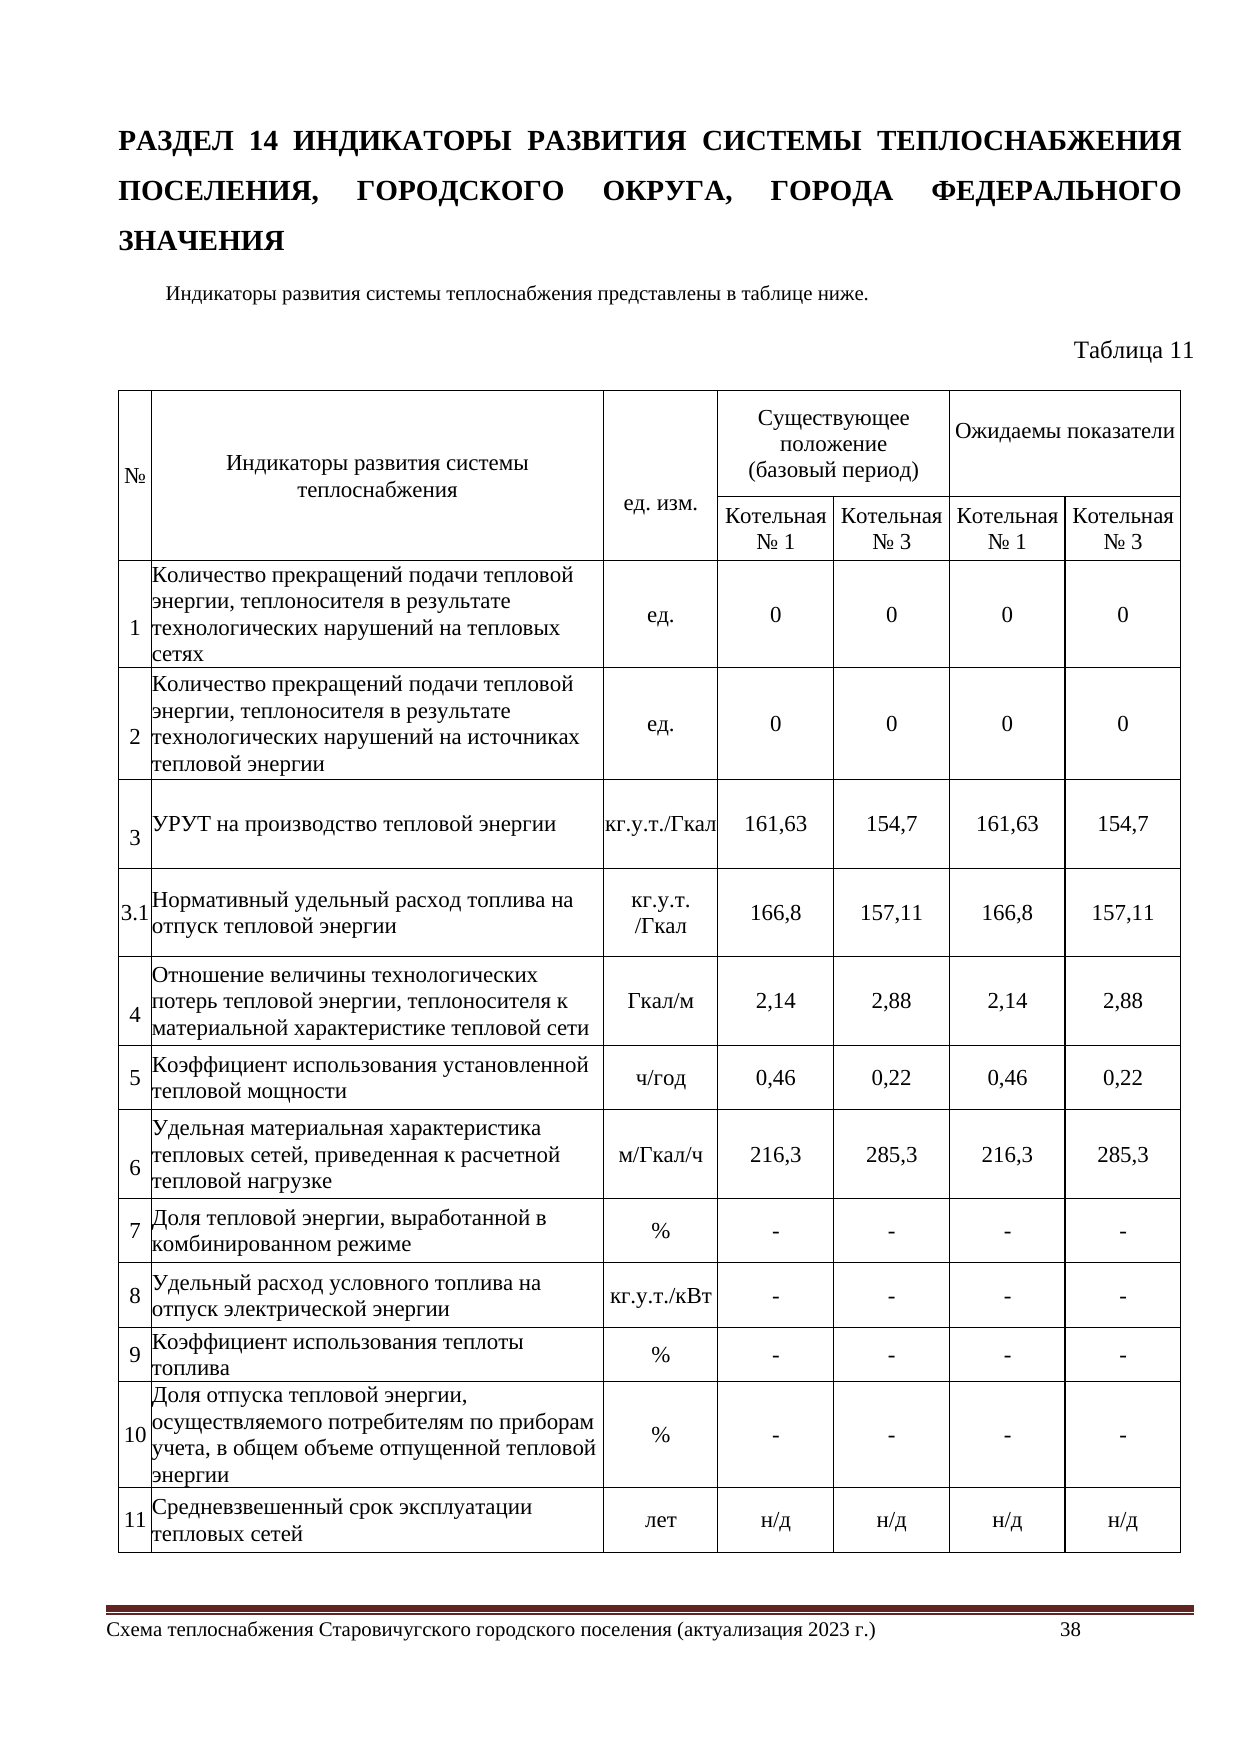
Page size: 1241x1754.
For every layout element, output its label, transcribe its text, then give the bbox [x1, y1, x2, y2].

table_cell Котельная № 1 [718, 497, 833, 560]
table_cell 0 [718, 561, 833, 667]
table_cell Доля тепловой энергии, выработанной в комбинированном режиме [152, 1199, 603, 1262]
table_cell Коэффициент использования теплоты топлива [152, 1328, 603, 1381]
table_cell 7 [119, 1199, 151, 1262]
table_cell Средневзвешенный срок эксплуатации тепловых сетей [152, 1488, 603, 1552]
table_cell 6 [119, 1110, 151, 1198]
table_cell н/д [834, 1488, 949, 1552]
table_cell - [718, 1263, 833, 1327]
table_cell Котельная № 1 [950, 497, 1064, 560]
table_cell 3 [119, 780, 151, 867]
table_cell 166,8 [718, 869, 833, 956]
table_cell 0,22 [1066, 1046, 1180, 1109]
table_cell Удельный расход условного топлива на отпуск электрической энергии [152, 1263, 603, 1327]
table_cell 11 [119, 1488, 151, 1552]
table_cell Коэффициент использования установленной тепловой мощности [152, 1046, 603, 1109]
table_cell - [1066, 1199, 1180, 1262]
table_cell 3.1 [119, 869, 151, 956]
table_cell ед. [604, 668, 717, 779]
table_cell - [950, 1382, 1064, 1487]
table_cell Количество прекращений подачи тепловой энергии, теплоносителя в результате технологических нарушений на тепловых сетях [152, 561, 603, 667]
table_cell м/Гкал/ч [604, 1110, 717, 1198]
table_cell ч/год [604, 1046, 717, 1109]
table_cell н/д [1066, 1488, 1180, 1552]
table_cell 4 [119, 957, 151, 1044]
table_cell 2,14 [950, 957, 1064, 1044]
table_cell - [1066, 1328, 1180, 1381]
table_cell - [834, 1263, 949, 1327]
table_cell н/д [950, 1488, 1064, 1552]
table_cell 0 [950, 668, 1064, 779]
table_cell - [834, 1382, 949, 1487]
table_cell кг.у.т./Гкал [604, 780, 717, 867]
table_cell Котельная № 3 [1066, 497, 1180, 560]
table_cell 0 [834, 561, 949, 667]
table_cell 285,3 [1066, 1110, 1180, 1198]
table_cell 0 [834, 668, 949, 779]
table_cell лет [604, 1488, 717, 1552]
table_cell 161,63 [950, 780, 1064, 867]
table_cell 10 [119, 1382, 151, 1487]
table_cell 0 [1066, 561, 1180, 667]
table_cell Удельная материальная характеристика тепловых сетей, приведенная к расчетной тепловой нагрузке [152, 1110, 603, 1198]
table_cell - [1066, 1382, 1180, 1487]
table_cell 157,11 [834, 869, 949, 956]
table_cell 166,8 [950, 869, 1064, 956]
table_cell - [950, 1328, 1064, 1381]
table_cell 2,14 [718, 957, 833, 1044]
table_cell 216,3 [718, 1110, 833, 1198]
table_cell н/д [718, 1488, 833, 1552]
table_cell % [604, 1382, 717, 1487]
text Индикаторы развития системы теплоснабжения представлены в таблице ниже. [106, 274, 1194, 307]
table_cell 9 [119, 1328, 151, 1381]
table_header Ожидаемы показатели [950, 391, 1180, 496]
table_cell - [718, 1199, 833, 1262]
table_cell % [604, 1328, 717, 1381]
table_cell 0 [1066, 668, 1180, 779]
table_cell Количество прекращений подачи тепловой энергии, теплоносителя в результате технологических нарушений на источниках тепловой энергии [152, 668, 603, 779]
table_cell 1 [119, 561, 151, 667]
table_cell Отношение величины технологических потерь тепловой энергии, теплоносителя к материальной характеристике тепловой сети [152, 957, 603, 1044]
table_header ед. изм. [604, 391, 717, 560]
table_cell - [834, 1199, 949, 1262]
table_cell 5 [119, 1046, 151, 1109]
text Таблица 11 [106, 332, 1194, 365]
table_cell - [950, 1263, 1064, 1327]
table_cell Нормативный удельный расход топлива на отпуск тепловой энергии [152, 869, 603, 956]
table_header Индикаторы развития системы теплоснабжения [152, 391, 603, 560]
table_cell 154,7 [1066, 780, 1180, 867]
table_cell кг.у.т. /Гкал [604, 869, 717, 956]
table_cell 0 [718, 668, 833, 779]
table_cell 157,11 [1066, 869, 1180, 956]
table_cell 2,88 [834, 957, 949, 1044]
table_cell 154,7 [834, 780, 949, 867]
table_cell - [1066, 1263, 1180, 1327]
table_header № [119, 391, 151, 560]
table_cell Доля отпуска тепловой энергии, осуществляемого потребителям по приборам учета, в общем объеме отпущенной тепловой энергии [152, 1382, 603, 1487]
table_cell 2,88 [1066, 957, 1180, 1044]
table_cell УРУТ на производство тепловой энергии [152, 780, 603, 867]
table_cell кг.у.т./кВт [604, 1263, 717, 1327]
table_header Существующее положение (базовый период) [718, 391, 949, 496]
table_cell 216,3 [950, 1110, 1064, 1198]
table_cell - [834, 1328, 949, 1381]
table_cell Котельная № 3 [834, 497, 949, 560]
table_cell 8 [119, 1263, 151, 1327]
table_cell 0,22 [834, 1046, 949, 1109]
table_cell 0,46 [950, 1046, 1064, 1109]
table_cell - [718, 1382, 833, 1487]
table_cell - [718, 1328, 833, 1381]
table_cell ед. [604, 561, 717, 667]
table_cell 161,63 [718, 780, 833, 867]
table_cell 285,3 [834, 1110, 949, 1198]
text РАЗДЕЛ 14 ИНДИКАТОРЫ РАЗВИТИЯ СИСТЕМЫ ТЕПЛОСНАБЖЕНИЯ ПОСЕЛЕНИЯ, ГОРОДСКОГО ОКРУГА, ГОРОДА ФЕДЕРАЛЬНОГО ЗНАЧЕНИЯ [118, 123, 1182, 257]
table_cell 0,46 [718, 1046, 833, 1109]
table_cell 0 [950, 561, 1064, 667]
table_cell - [950, 1199, 1064, 1262]
table_cell 2 [119, 668, 151, 779]
table_cell % [604, 1199, 717, 1262]
table_cell Гкал/м [604, 957, 717, 1044]
